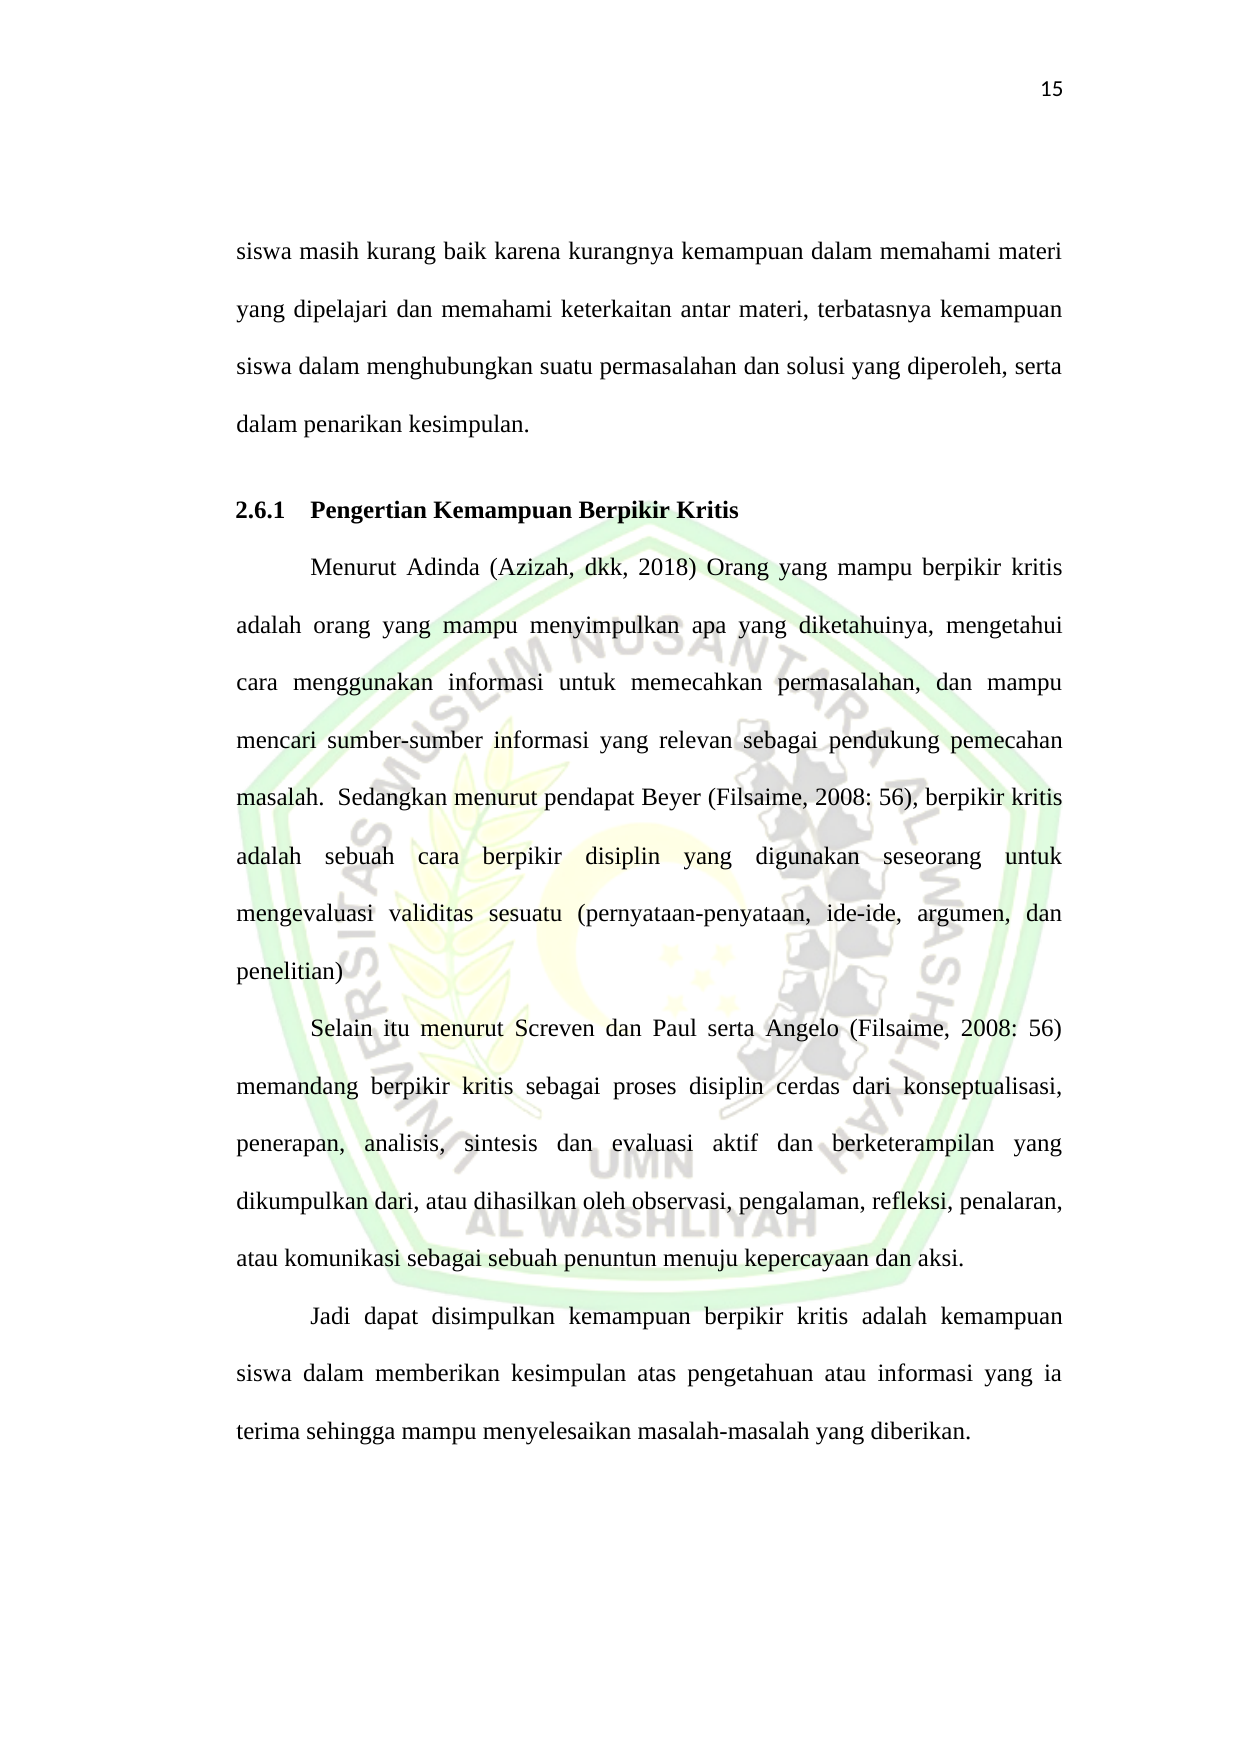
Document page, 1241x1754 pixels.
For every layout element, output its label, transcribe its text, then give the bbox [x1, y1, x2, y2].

text Menurut Adinda (Azizah, dkk, 2018) Orang yang mampu berpikir kritis adalah orang yang mampu menyimpulkan apa yang diketahuinya, mengetahui cara menggunakan informasi untuk memecahkan permasalahan, dan mampu mencari sumber-sumber informasi yang relevan sebagai pendukung pemecahan masalah. Sedangkan menurut pendapat Beyer (Filsaime, 2008: 56), berpikir kritis adalah sebuah cara berpikir disiplin yang digunakan seseorang untuk mengevaluasi validitas sesuatu (pernyataan-penyataan, ide-ide, argumen, dan penelitian) [236, 552, 1063, 984]
text Jadi dapat disimpulkan kemampuan berpikir kritis adalah kemampuan siswa dalam memberikan kesimpulan atas pengetahuan atau informasi yang ia terima sehingga mampu menyelesaikan masalah-masalah yang diberikan. [236, 1301, 1063, 1444]
subtitle Pengertian Kemampuan Berpikir Kritis [235, 495, 1063, 524]
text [236, 236, 1063, 437]
text Selain itu menurut Screven dan Paul serta Angelo (Filsaime, 2008: 56) memandang berpikir kritis sebagai proses disiplin cerdas dari konseptualisasi, penerapan, analisis, sintesis dan evaluasi aktif dan berketerampilan yang dikumpulkan dari, atau dihasilkan oleh observasi, pengalaman, refleksi, penalaran, atau komunikasi sebagai sebuah penuntun menuju kepercayaan dan aksi. [236, 1013, 1063, 1272]
